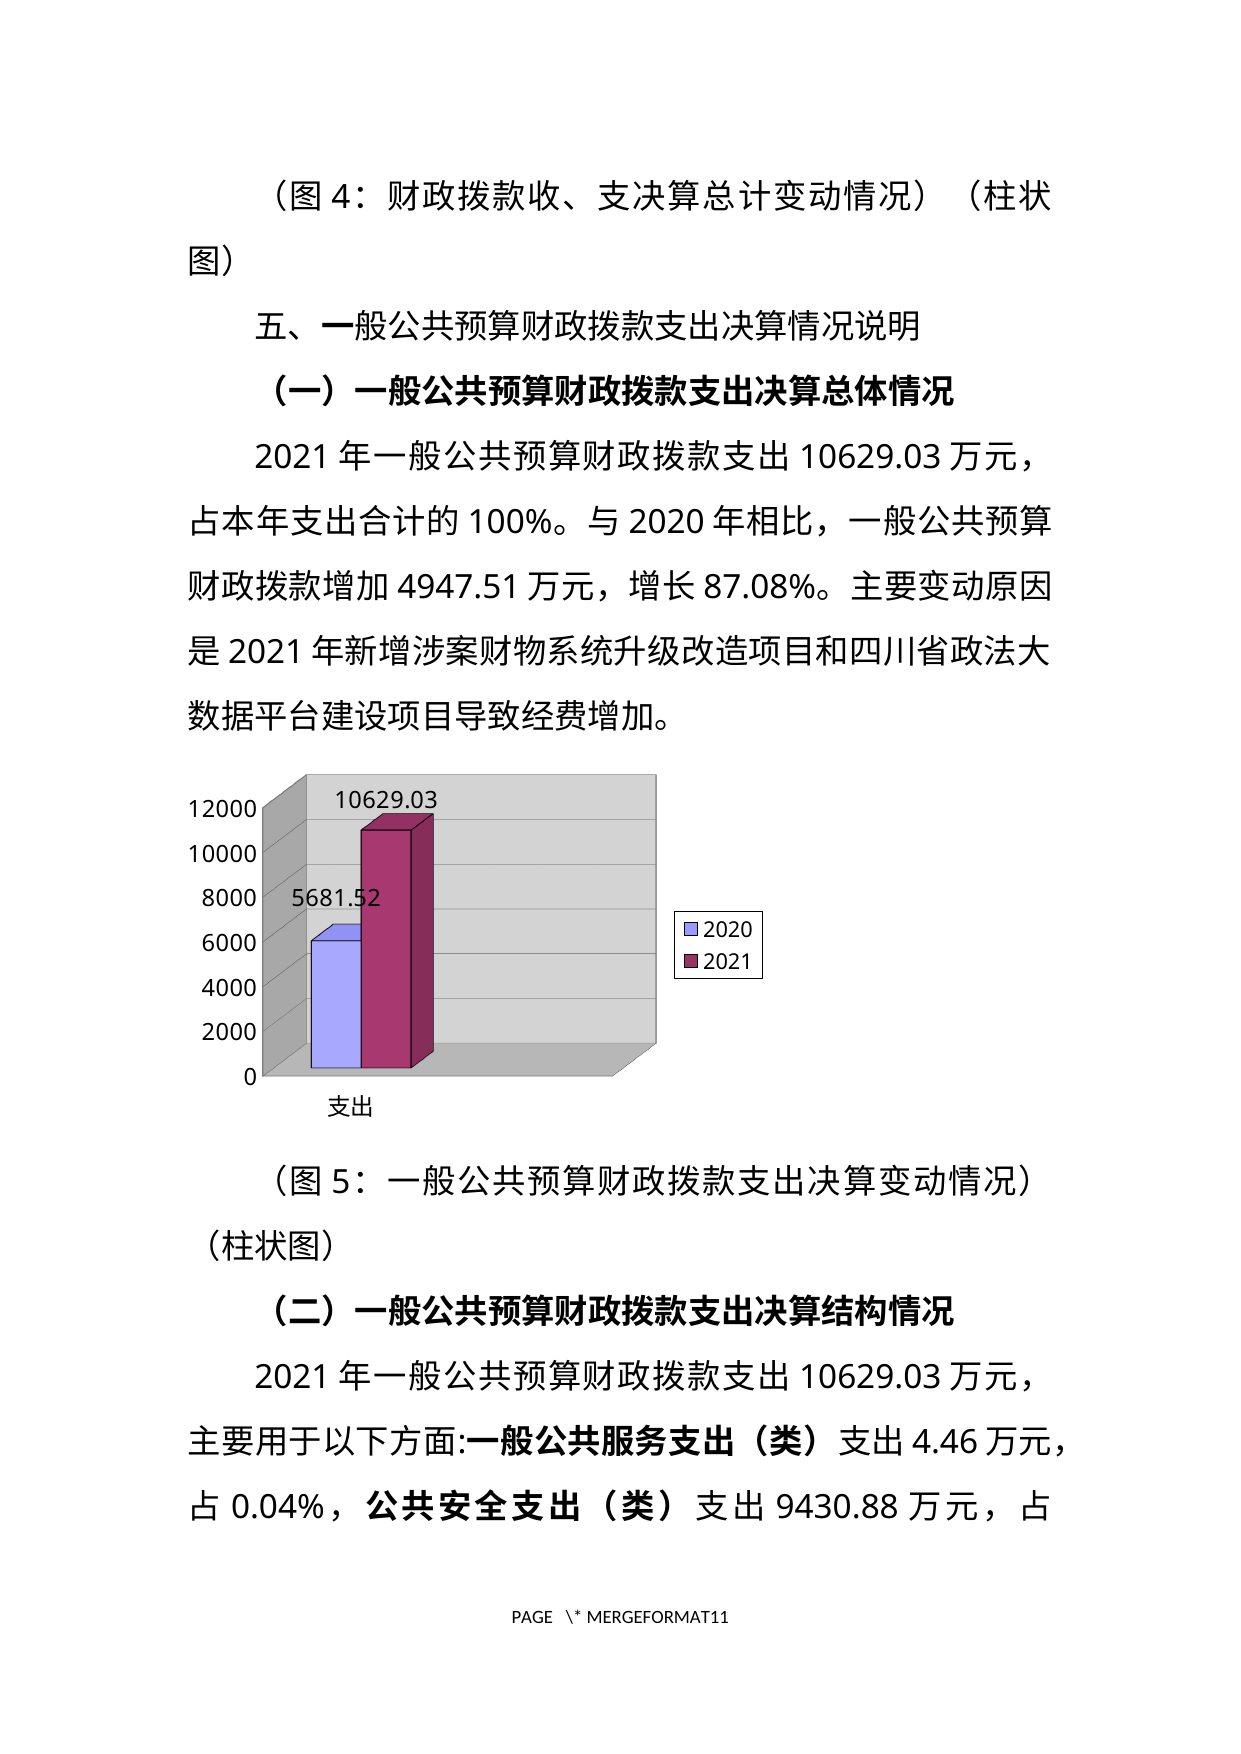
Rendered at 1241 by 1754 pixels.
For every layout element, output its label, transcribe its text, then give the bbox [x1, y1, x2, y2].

text 五、一般公共预算财政拨款支出决算情况说明 [187, 292, 1053, 357]
text （一）一般公共预算财政拨款支出决算总体情况 [187, 357, 1053, 422]
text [187, 1342, 1053, 1537]
text （二）一般公共预算财政拨款支出决算结构情况 [187, 1277, 1053, 1342]
text 2021年一般公共预算财政拨款支出10629.03万元，占本年支出合计的100%。与2020年相比，一般公共预算财政拨款增加4947.51万元，增长87.08%。主要变动原因是2021年新增涉案财物系统升级改造项目和四川省政法大数据平台建设项目导致经费增加。 [187, 422, 1053, 747]
text （图4：财政拨款收、支决算总计变动情况）（柱状图） [187, 162, 1053, 292]
text （图5：一般公共预算财政拨款支出决算变动情况）（柱状图） [187, 1147, 1053, 1277]
